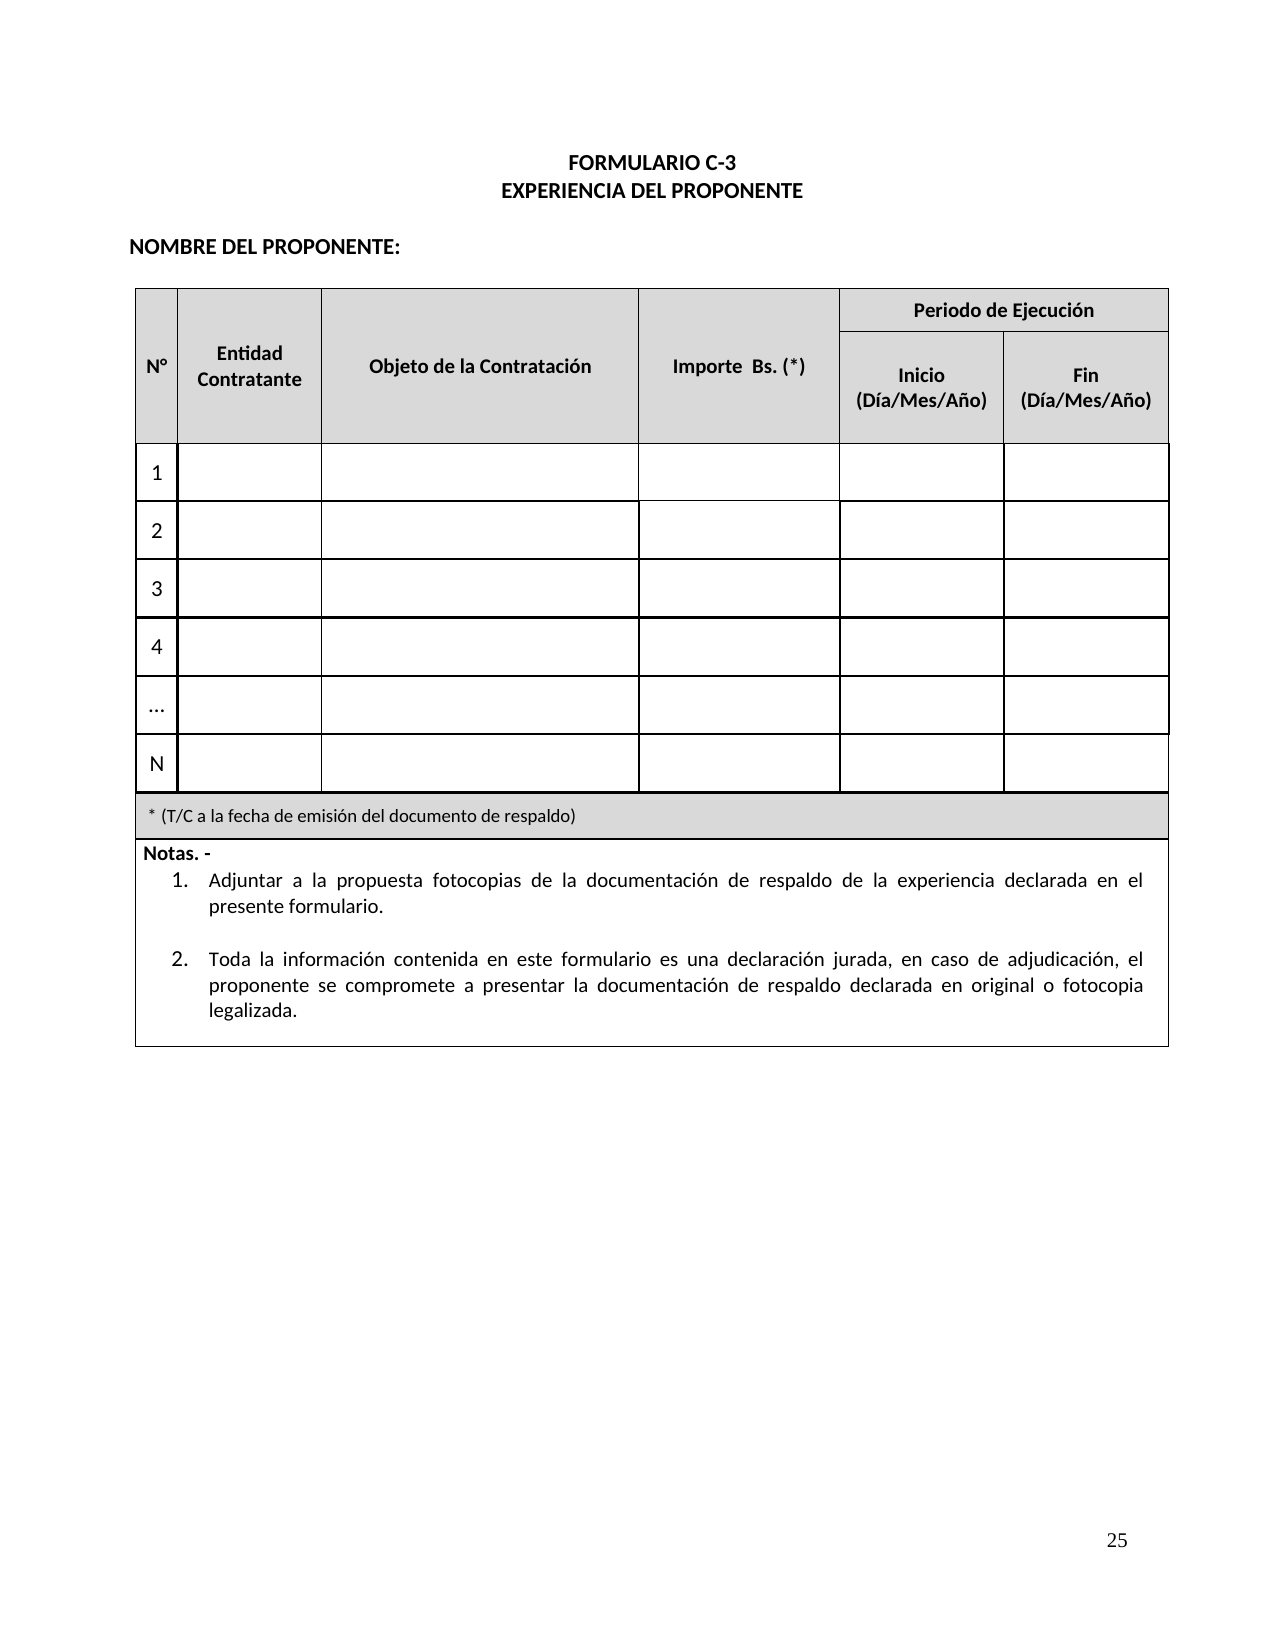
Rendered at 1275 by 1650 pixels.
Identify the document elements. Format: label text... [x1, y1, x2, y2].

text EXPERIENCIA DEL PROPONENTE [177, 176, 1127, 204]
table_cell [1005, 677, 1168, 733]
table_cell 4 [137, 619, 176, 674]
table_cell [1005, 502, 1168, 558]
table_cell [322, 444, 638, 500]
table_cell 3 [137, 560, 176, 616]
table_cell [640, 677, 839, 733]
table_cell N [137, 735, 176, 791]
table_cell [640, 560, 839, 616]
table_cell [1005, 444, 1168, 500]
table_cell [179, 619, 321, 674]
table_header Periodo de Ejecución [840, 289, 1168, 331]
table_cell 2 [137, 502, 176, 558]
table_header N° [136, 289, 177, 443]
table_cell [179, 677, 321, 733]
table_header Objeto de la Contratación [322, 289, 638, 443]
text FORMULARIO C-3 [177, 148, 1127, 176]
table_cell [841, 502, 1003, 558]
table_cell [841, 677, 1003, 733]
table_cell [640, 619, 839, 674]
table_cell [322, 735, 638, 791]
table_cell * (T/C a la fecha de emisión del documento de respaldo) [136, 794, 1168, 838]
table_cell Fin (Día/Mes/Año) [1004, 332, 1168, 443]
text NOMBRE DEL PROPONENTE: [103, 232, 1127, 260]
table_cell [322, 502, 638, 558]
table_cell [640, 501, 839, 558]
table_header Entidad Contratante [178, 289, 321, 443]
table_cell [840, 444, 1003, 500]
table_cell [1005, 619, 1168, 674]
table_cell [1005, 735, 1168, 791]
table_cell [640, 735, 839, 791]
table_cell [841, 560, 1003, 616]
table_cell Notas. - Adjuntar a la propuesta fotocopias de la documentación de respaldo de la experiencia declarada en el presente formulario. Toda la información contenida en este formulario es una declaración jurada, en caso de adjudicación, el proponente se compromete a presentar la documentación de respaldo declarada en original o fotocopia legalizada. [136, 840, 1168, 1046]
table_cell [322, 619, 638, 674]
table_cell [322, 677, 638, 733]
table_cell [841, 735, 1003, 791]
table_cell [179, 560, 321, 616]
table_cell [1005, 560, 1168, 616]
table_cell [179, 502, 321, 558]
table_header Importe Bs. (*) [639, 289, 839, 443]
table_cell [841, 619, 1003, 674]
table_cell Inicio (Día/Mes/Año) [840, 332, 1003, 443]
table_cell … [137, 677, 176, 733]
table_cell [639, 444, 839, 500]
table_cell [179, 444, 321, 500]
table_cell 1 [137, 444, 176, 500]
table_cell [179, 735, 321, 791]
table_cell [322, 560, 638, 616]
